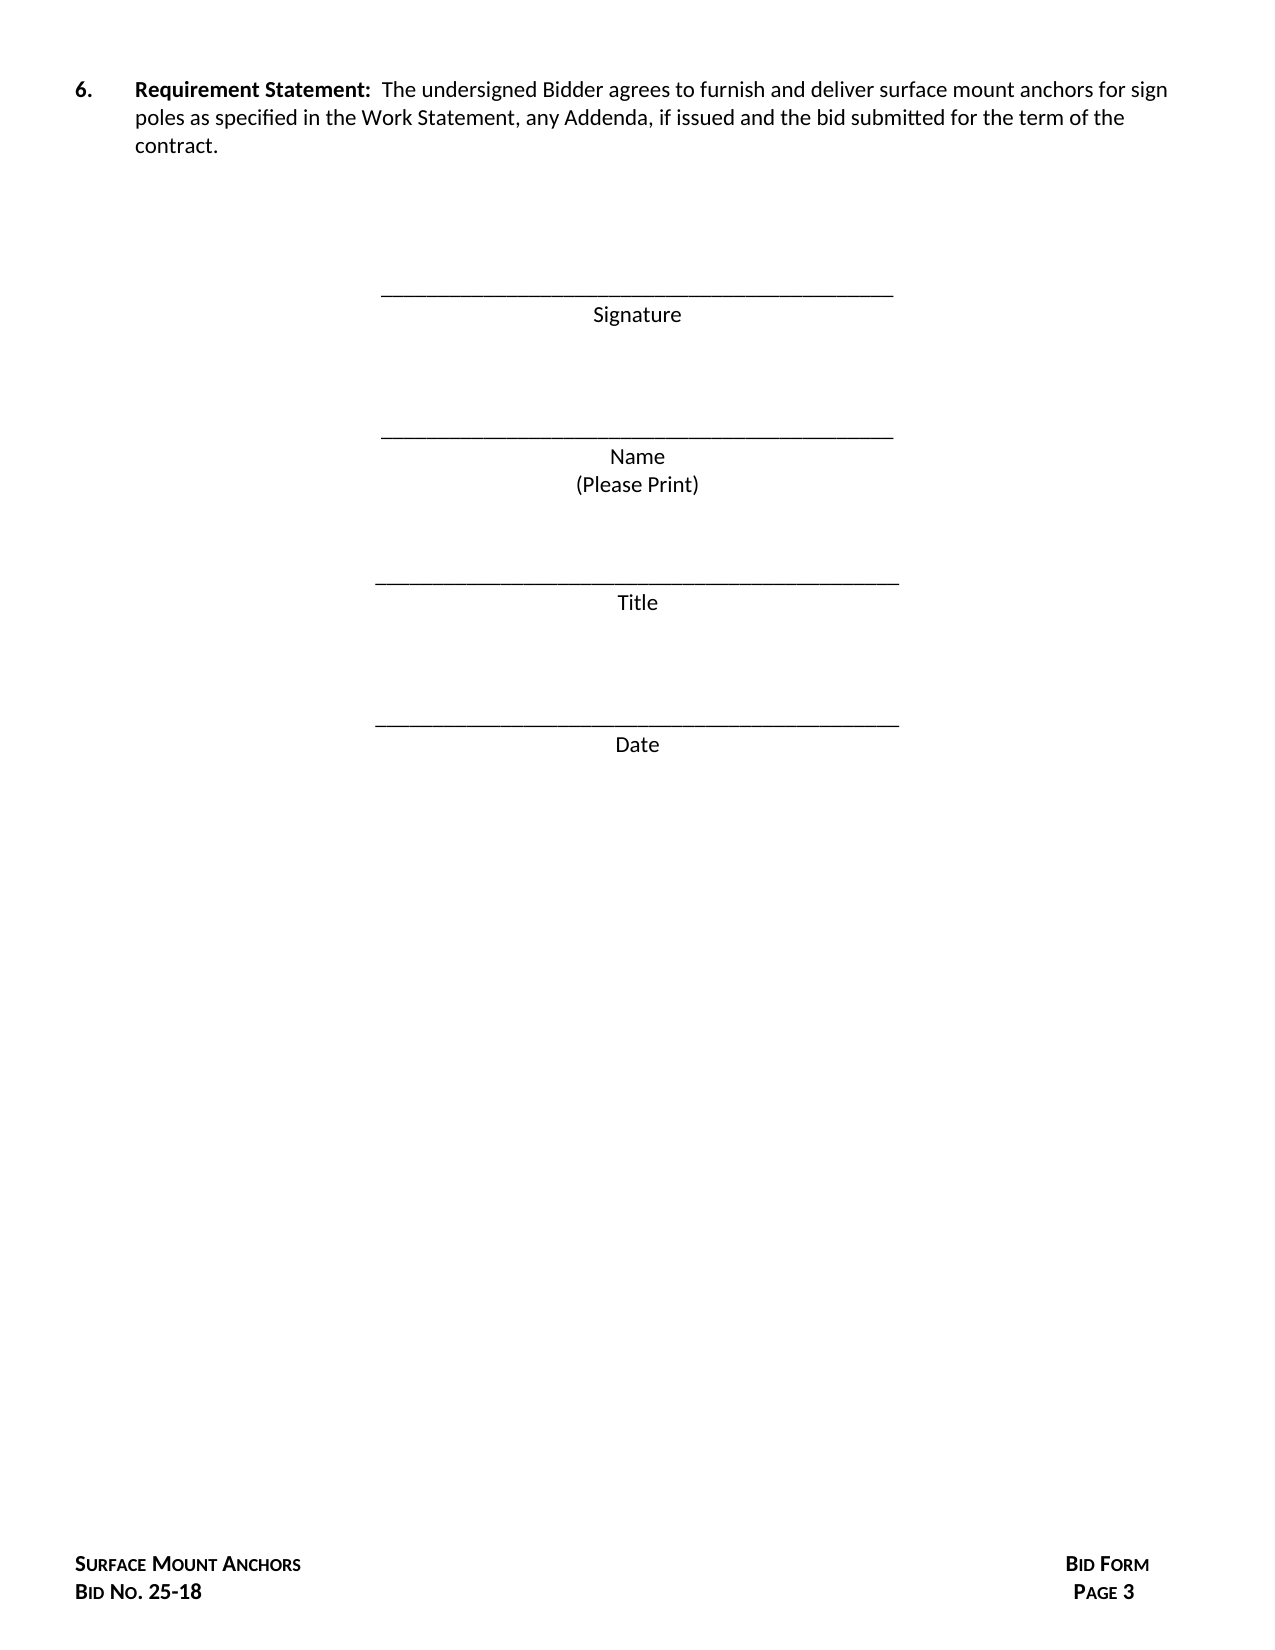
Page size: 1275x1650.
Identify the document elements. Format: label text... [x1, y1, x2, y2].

text Signature [75, 300, 1200, 328]
text Title [75, 588, 1200, 616]
text _____________________________________________ [75, 414, 1200, 442]
text 6. Requirement Statement: The undersigned Bidder agrees to furnish and deliver surface mount anchors for sign poles as specified in the Work Statement, any Addenda, if issued and the bid submitted for the term of the contract. [75, 75, 1200, 159]
text ______________________________________________ [75, 560, 1200, 588]
text _____________________________________________ [75, 272, 1200, 300]
text Name [75, 442, 1200, 470]
text (Please Print) [75, 470, 1200, 498]
text Date [75, 730, 1200, 758]
text ______________________________________________ [75, 702, 1200, 730]
